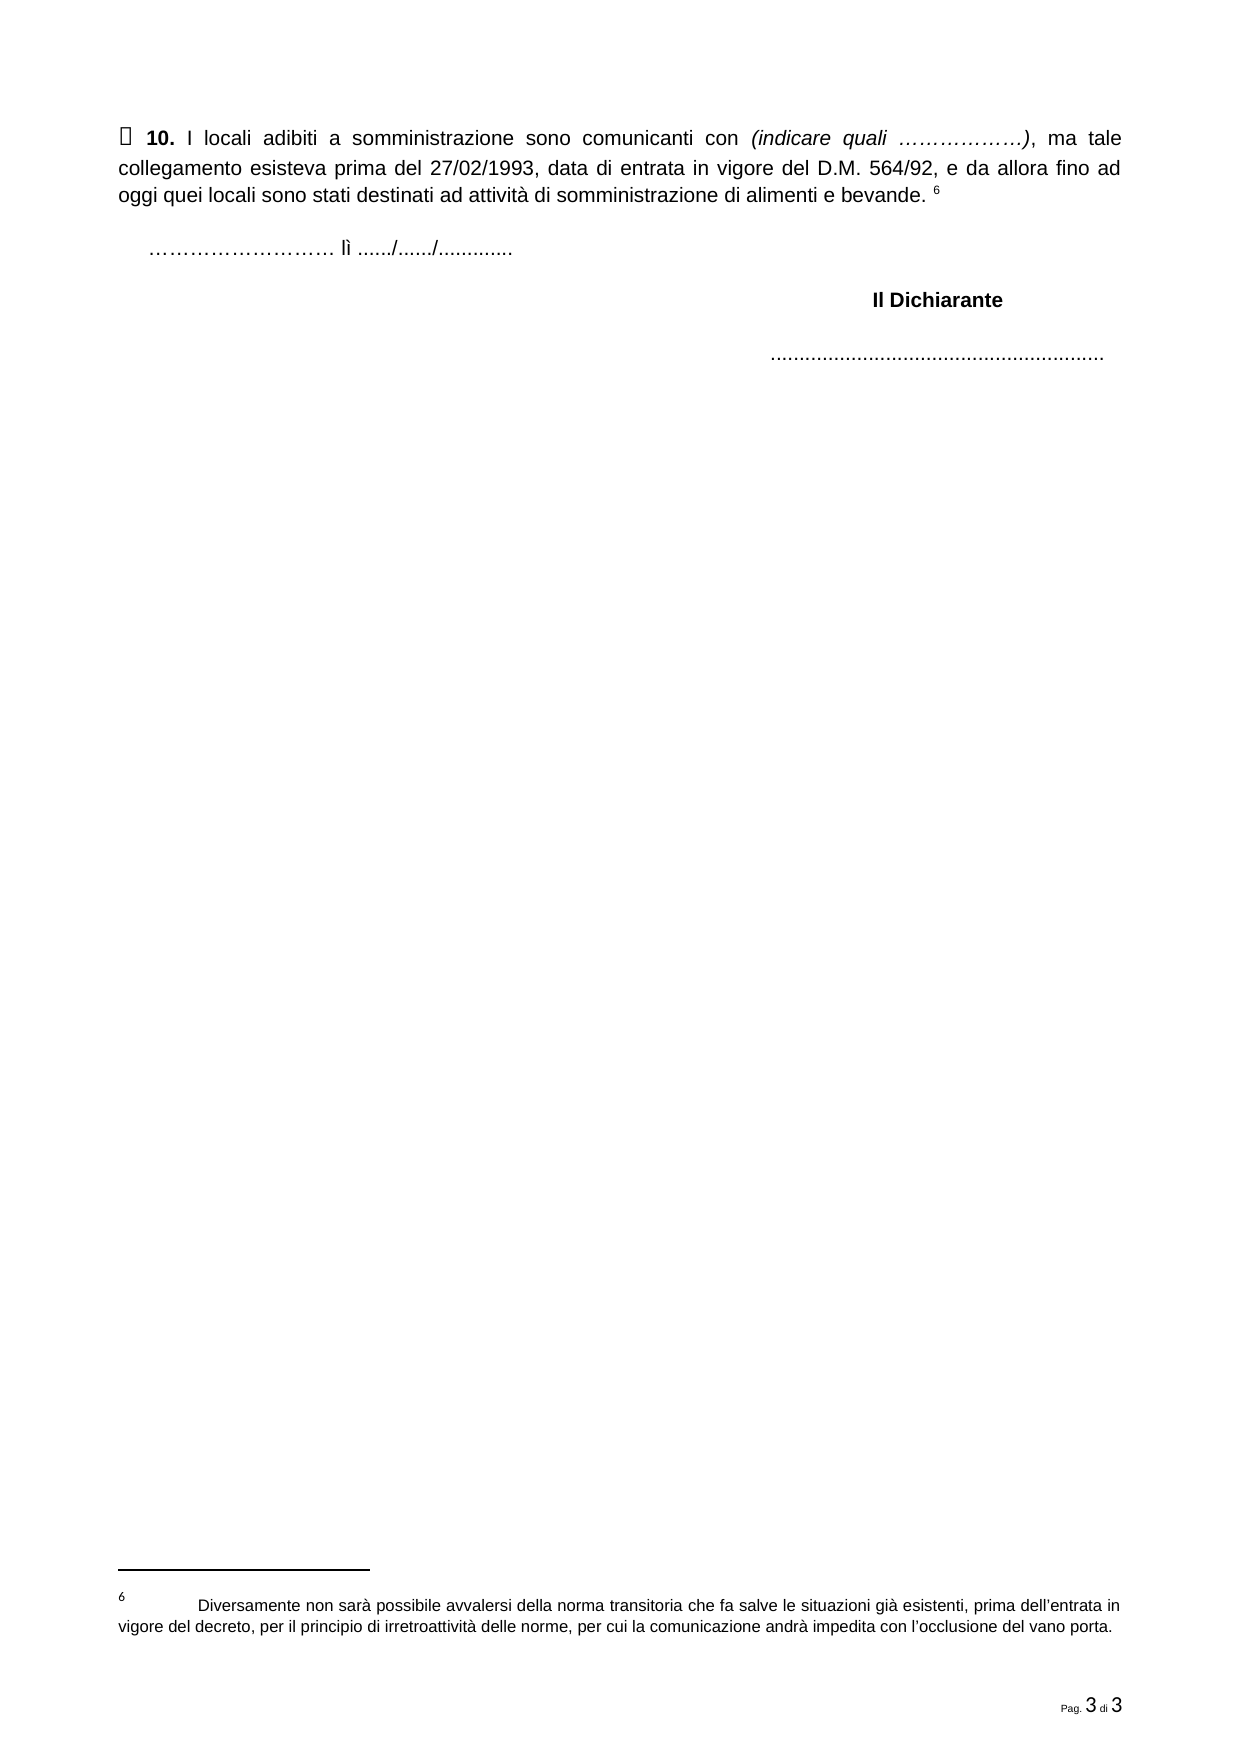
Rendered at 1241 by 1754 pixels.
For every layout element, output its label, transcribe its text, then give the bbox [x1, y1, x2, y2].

text  10. I locali adibiti a somministrazione sono comunicanti con (indicare quali ………………), ma tale collegamento esisteva prima del 27/02/1993, data di entrata in vigore del D.M. 564/92, e da allora fino ad oggi quei locali sono stati destinati ad attività di somministrazione di alimenti e bevande. [118, 118, 1122, 207]
text .......................................................... [753, 341, 1122, 365]
text ……………………… lì ....../....../............. [148, 236, 1122, 260]
text Il Dichiarante [753, 288, 1122, 312]
